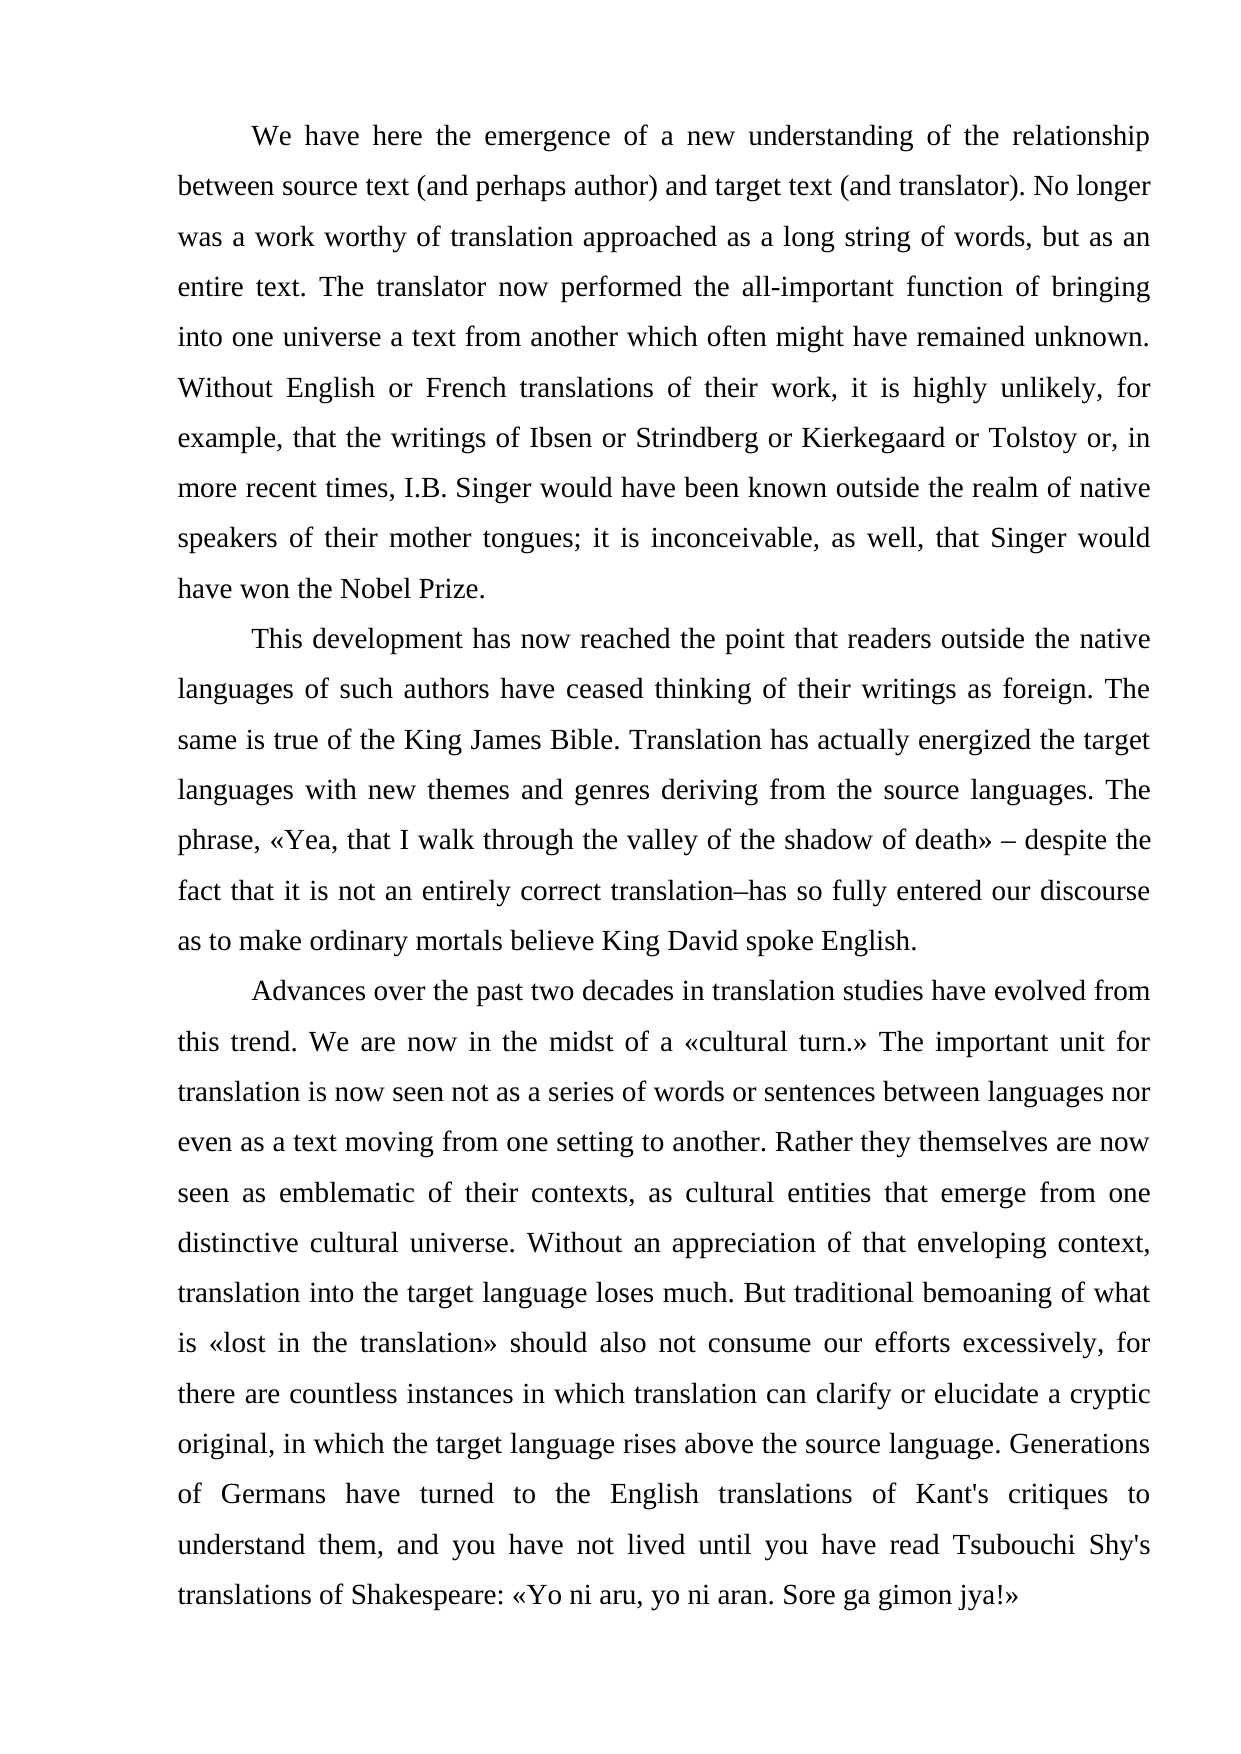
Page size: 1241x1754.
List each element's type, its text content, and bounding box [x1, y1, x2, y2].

text This development has now reached the point that readers outside the native languages of such authors have ceased thinking of their writings as foreign. The same is true of the King James Bible. Translation has actually energized the target languages with new themes and genres deriving from the source languages. The phrase, «Yea, that I walk through the valley of the shadow of death» – despite the fact that it is not an entirely correct translation–has so fully entered our discourse as to make ordinary mortals believe King David spoke English. [177, 621, 1152, 957]
text Advances over the past two decades in translation studies have evolved from this trend. We are now in the midst of a «cultural turn.» The important unit for translation is now seen not as a series of words or sentences between languages nor even as a text moving from one setting to another. Rather they themselves are now seen as emblematic of their contexts, as cultural entities that emerge from one distinctive cultural universe. Without an appreciation of that enveloping context, translation into the target language loses much. But traditional bemoaning of what is «lost in the translation» should also not consume our efforts excessively, for there are countless instances in which translation can clarify or elucidate a cryptic original, in which the target language rises above the source language. Generations of Germans have turned to the English translations of Kant's critiques to understand them, and you have not lived until you have read Tsubouchi Shy's translations of Shakespeare: «Yo ni aru, yo ni aran. Sore ga gimon jya!» [177, 973, 1152, 1611]
text We have here the emergence of a new understanding of the relationship between source text (and perhaps author) and target text (and translator). No longer was a work worthy of translation approached as a long string of words, but as an entire text. The translator now performed the all-important function of bringing into one universe a text from another which often might have remained unknown. Without English or French translations of their work, it is highly unlikely, for example, that the writings of Ibsen or Strindberg or Kierkegaard or Tolstoy or, in more recent times, I.B. Singer would have been known outside the realm of native speakers of their mother tongues; it is inconceivable, as well, that Singer would have won the Nobel Prize. [177, 118, 1152, 604]
